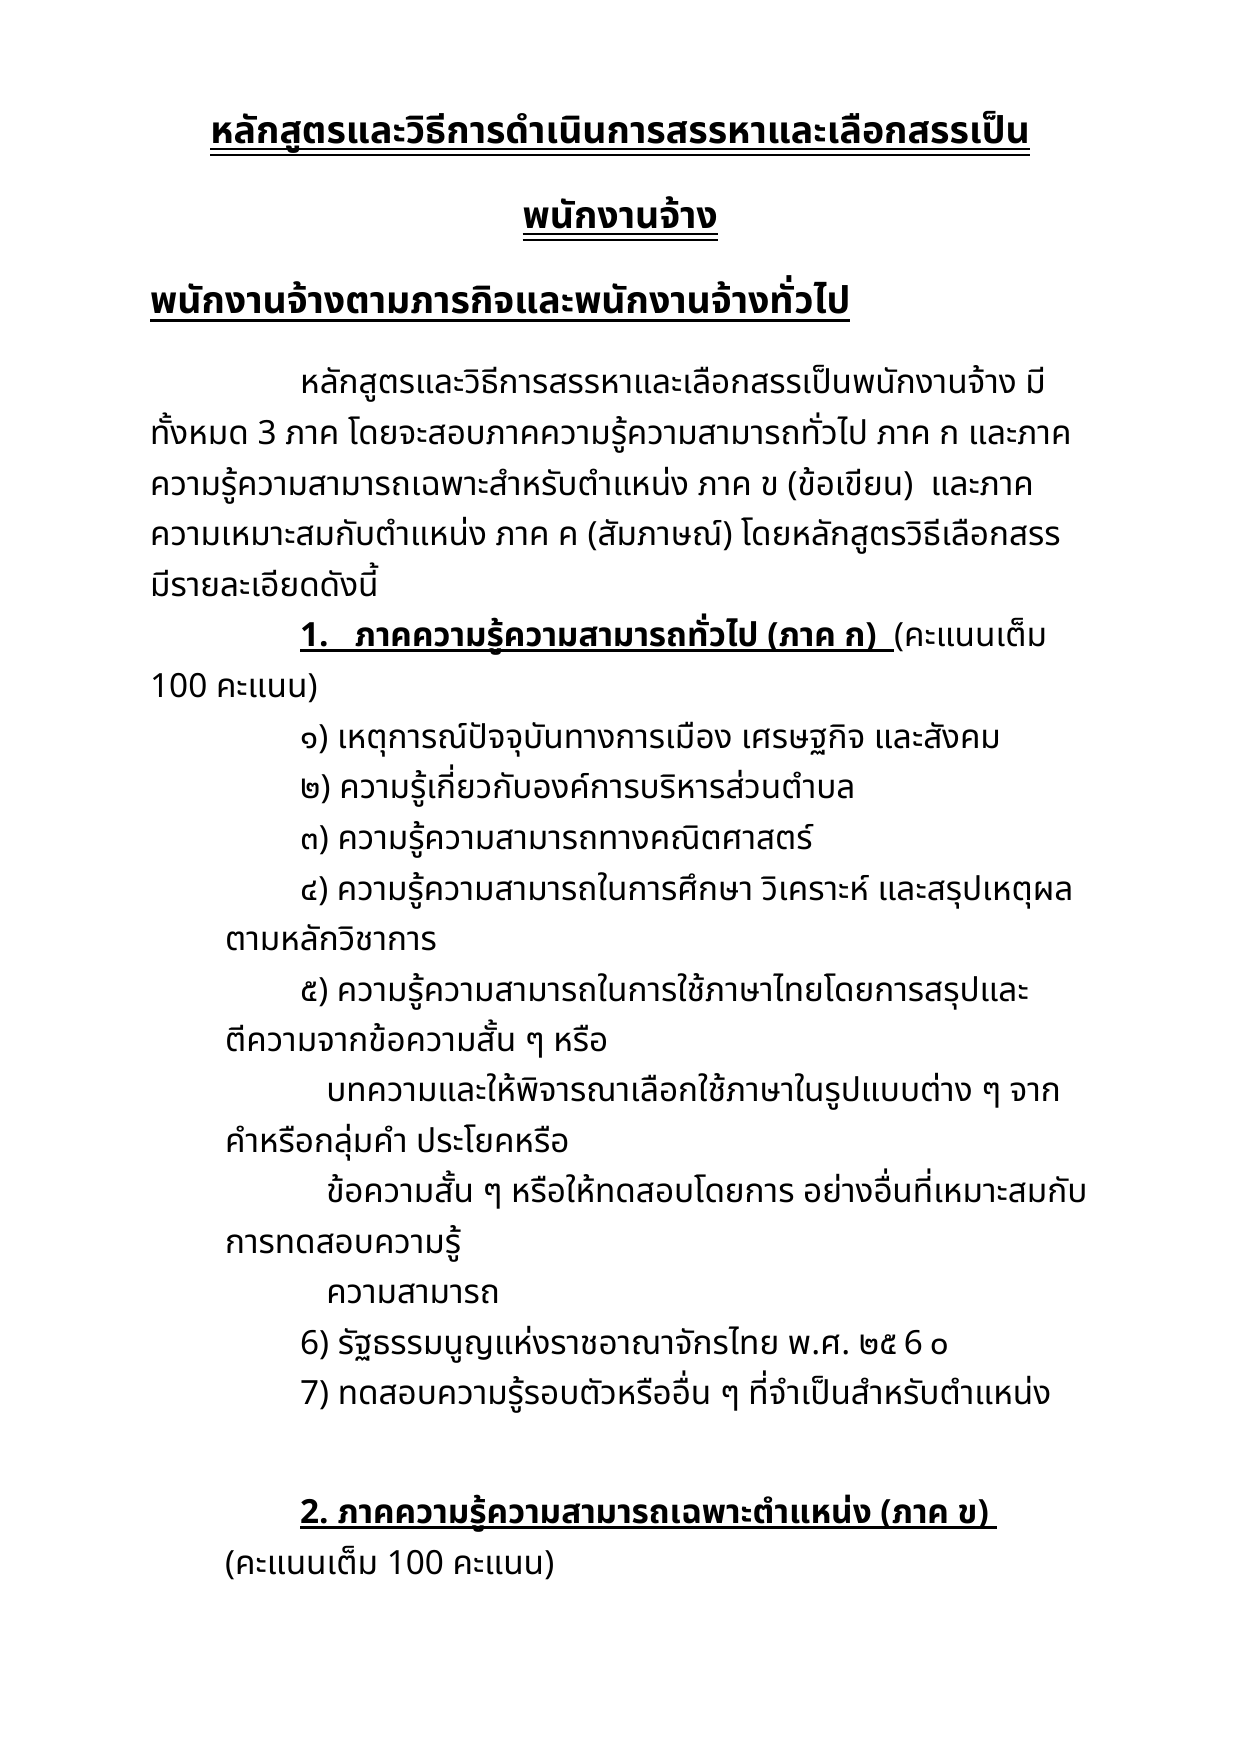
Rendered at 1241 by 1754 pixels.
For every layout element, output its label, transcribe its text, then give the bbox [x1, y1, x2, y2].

text หลักสูตรและวิธีการสรรหาและเลือกสรรเป็นพนักงานจ้าง มีทั้งหมด 3 ภาค โดยจะสอบภาคความรู้ความสามารถทั่วไป ภาค ก และภาคความรู้ความสามารถเฉพาะสำหรับตำแหน่ง ภาค ข (ข้อเขียน) และภาคความเหมาะสมกับตำแหน่ง ภาค ค (สัมภาษณ์) โดยหลักสูตรวิธีดำเนินการสรรหาและเลือกสรร มีรายละเอียดดังนี้ [150, 358, 1090, 611]
text พนักงานจ้างตามภารกิจและพนักงานจ้างทั่วไป [150, 273, 1090, 330]
text ข้อความสั้น ๆ หรือให้ทดสอบโดยการ อย่างอื่นที่เหมาะสมกับการทดสอบความรู้ [225, 1167, 1090, 1268]
text ๑) เหตุการณ์ปัจจุบันทางการเมือง เศรษฐกิจ และสังคม [150, 712, 1090, 763]
text หลักสูตรและวิธีการดำเนินการสรรหาและเลือกสรรเป็นพนักงานจ้าง [150, 103, 1090, 245]
text 6) รัฐธรรมนูญแห่งราชอาณาจักรไทย พ.ศ. ๒๕6๐ [225, 1318, 1090, 1369]
text ๓) ความรู้ความสามารถทางคณิตศาสตร์ [225, 814, 1090, 864]
text ๒) ความรู้เกี่ยวกับองค์การบริหารส่วนตำบล [225, 763, 1090, 814]
text 1. ภาคความรู้ความสามารถทั่วไป (ภาค ก) (คะแนนเต็ม 100 คะแนน) [150, 611, 1090, 712]
text ๔) ความรู้ความสามารถในการศึกษา วิเคราะห์ และสรุปเหตุผล ตามหลักวิชาการ [225, 864, 1090, 965]
text บทความและให้พิจารณาเลือกใช้ภาษาในรูปแบบต่าง ๆ จากคำหรือกลุ่มคำ ประโยคหรือ [225, 1066, 1090, 1167]
text 2. ภาคความรู้ความสามารถเฉพาะตำแหน่ง (ภาค ข) (คะแนนเต็ม 100 คะแนน) [225, 1488, 1090, 1589]
text ความสามารถ [225, 1268, 1090, 1318]
text ๕) ความรู้ความสามารถในการใช้ภาษาไทยโดยการสรุปและตีความจากข้อความสั้น ๆ หรือ [225, 965, 1090, 1066]
text 7) ทดสอบความรู้รอบตัวหรืออื่น ๆ ที่จำเป็นสำหรับตำแหน่ง [225, 1369, 1090, 1465]
